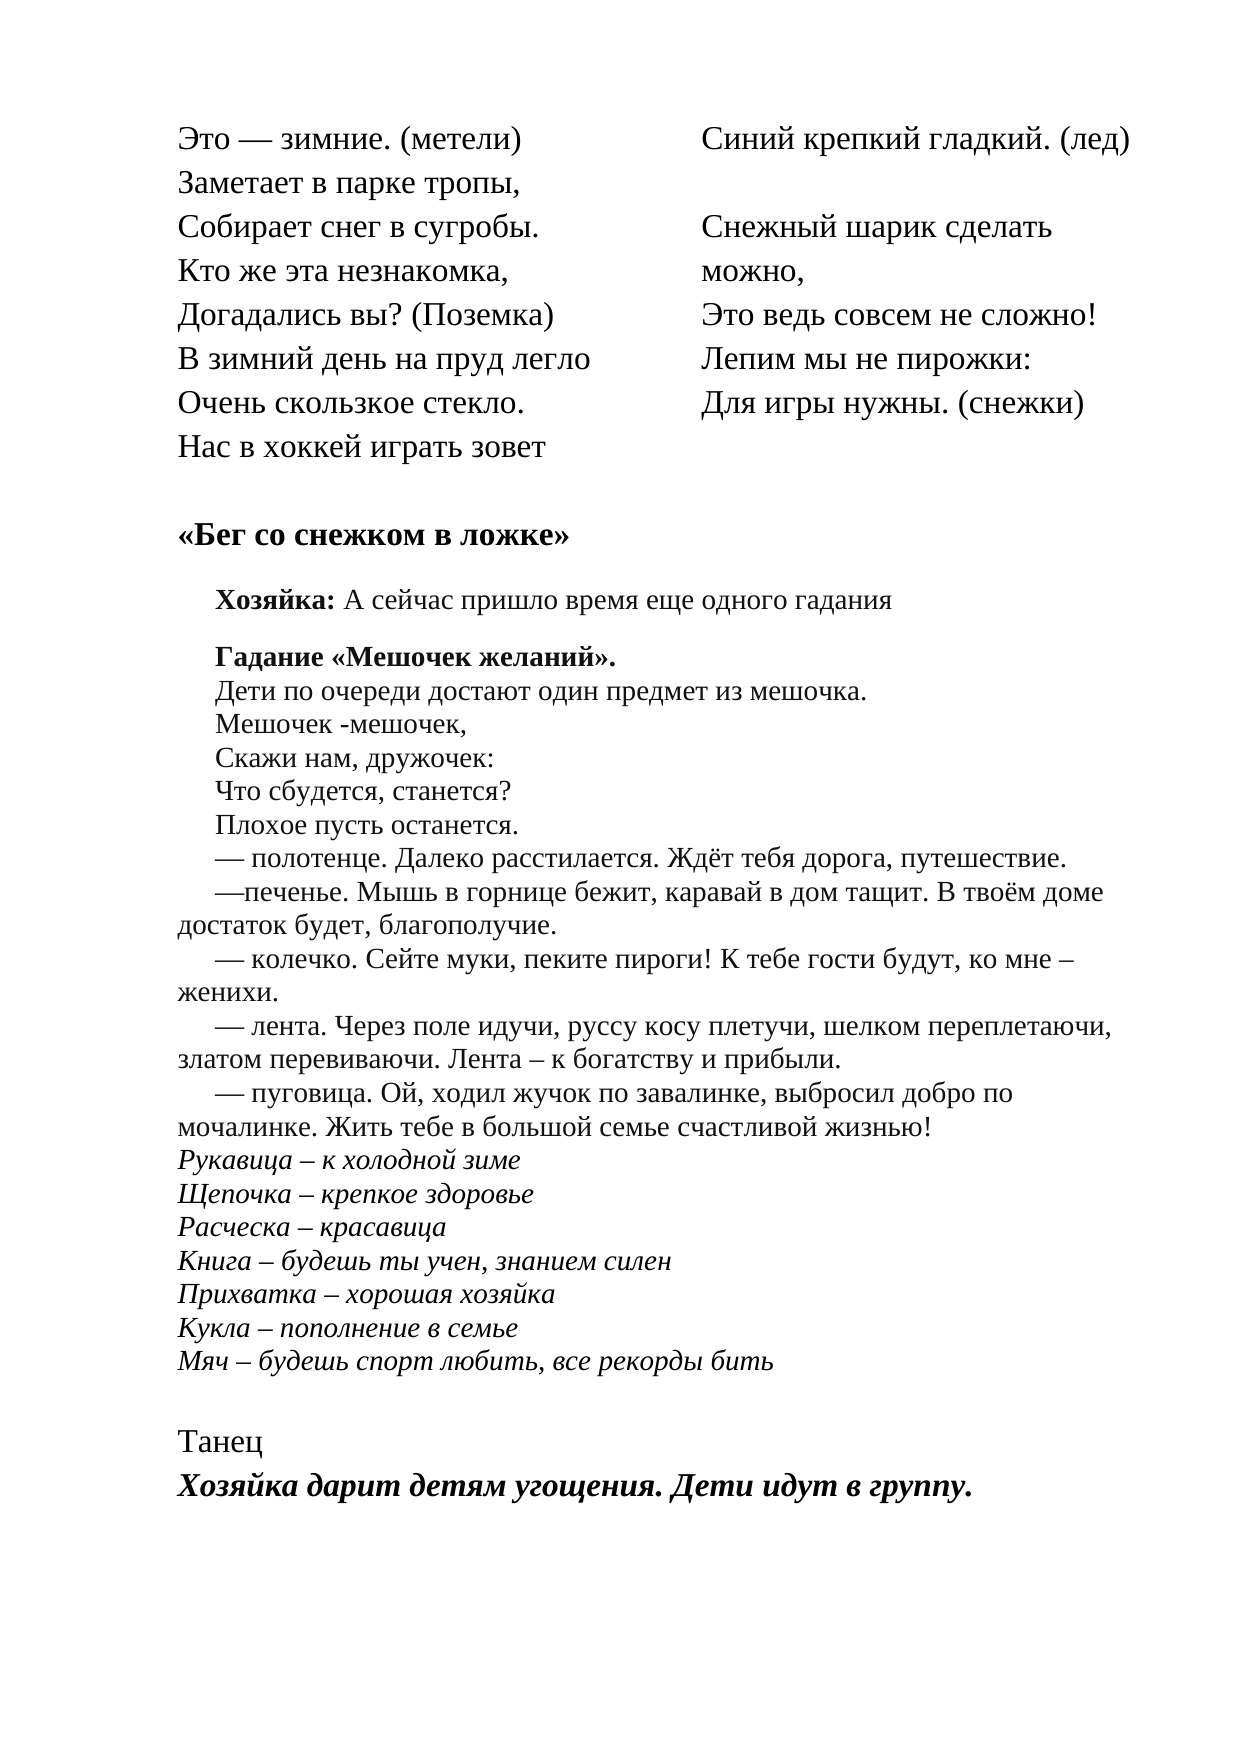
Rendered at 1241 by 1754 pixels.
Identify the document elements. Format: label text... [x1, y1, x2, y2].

text Скажи нам, дружочек: [177, 740, 1152, 773]
text Мяч – будешь спорт любить, все рекорды бить [177, 1343, 1152, 1377]
text Догадались вы? (Поземка) [177, 294, 627, 333]
text Кто же эта незнакомка, [177, 250, 627, 289]
text В зимний день на пруд легло [177, 338, 627, 377]
text Гадание «Мешочек желаний». [177, 639, 1152, 673]
text Это — зимние. (метели) [177, 118, 627, 156]
text Прихватка – хорошая хозяйка [177, 1276, 1152, 1310]
text Для игры нужны. (снежки) [701, 382, 1152, 421]
text Очень скользкое стекло. [177, 382, 627, 421]
text Щепочка – крепкое здоровье [177, 1176, 1152, 1209]
text Синий крепкий гладкий. (лед) [701, 118, 1152, 156]
text Заметает в парке тропы, [177, 162, 627, 201]
text Кукла – пополнение в семье [177, 1310, 1152, 1343]
text Нас в хоккей играть зовет [177, 427, 627, 465]
text — полотенце. Далеко расстилается. Ждёт тебя дорога, путешествие. [177, 840, 1152, 874]
text Плохое пусть останется. [177, 807, 1152, 840]
text Танец [177, 1421, 1152, 1459]
text Собирает снег в сугробы. [177, 206, 627, 244]
text — пуговица. Ой, ходил жучок по завалинке, выбросил добро по мочалинке. Жить тебе в большой семье счастливой жизнью! [177, 1075, 1152, 1142]
text Книга – будешь ты учен, знанием силен [177, 1243, 1152, 1276]
text «Бег со снежком в ложке» [177, 515, 1152, 553]
text Хозяйка дарит детям угощения. Дети идут в группу. [177, 1465, 1152, 1503]
text Рукавица – к холодной зиме [177, 1142, 1152, 1176]
text — лента. Через поле идучи, руссу косу плетучи, шелком переплетаючи, златом перевиваючи. Лента – к богатству и прибыли. [177, 1008, 1152, 1075]
text Лепим мы не пирожки: [701, 338, 1152, 377]
text Расческа – красавица [177, 1209, 1152, 1243]
text Что сбудется, станется? [177, 773, 1152, 807]
text Дети по очереди достают один предмет из мешочка. [177, 673, 1152, 706]
text — колечко. Сейте муки, пеките пироги! К тебе гости будут, ко мне – женихи. [177, 941, 1152, 1008]
text Снежный шарик сделать можно, [701, 206, 1152, 289]
text Мешочек -мешочек, [177, 706, 1152, 740]
text Это ведь совсем не сложно! [701, 294, 1152, 333]
text Хозяйка: А сейчас пришло время еще одного гадания [177, 582, 1152, 616]
text —печенье. Мышь в горнице бежит, каравай в дом тащит. В твоём доме достаток будет, благополучие. [177, 874, 1152, 941]
